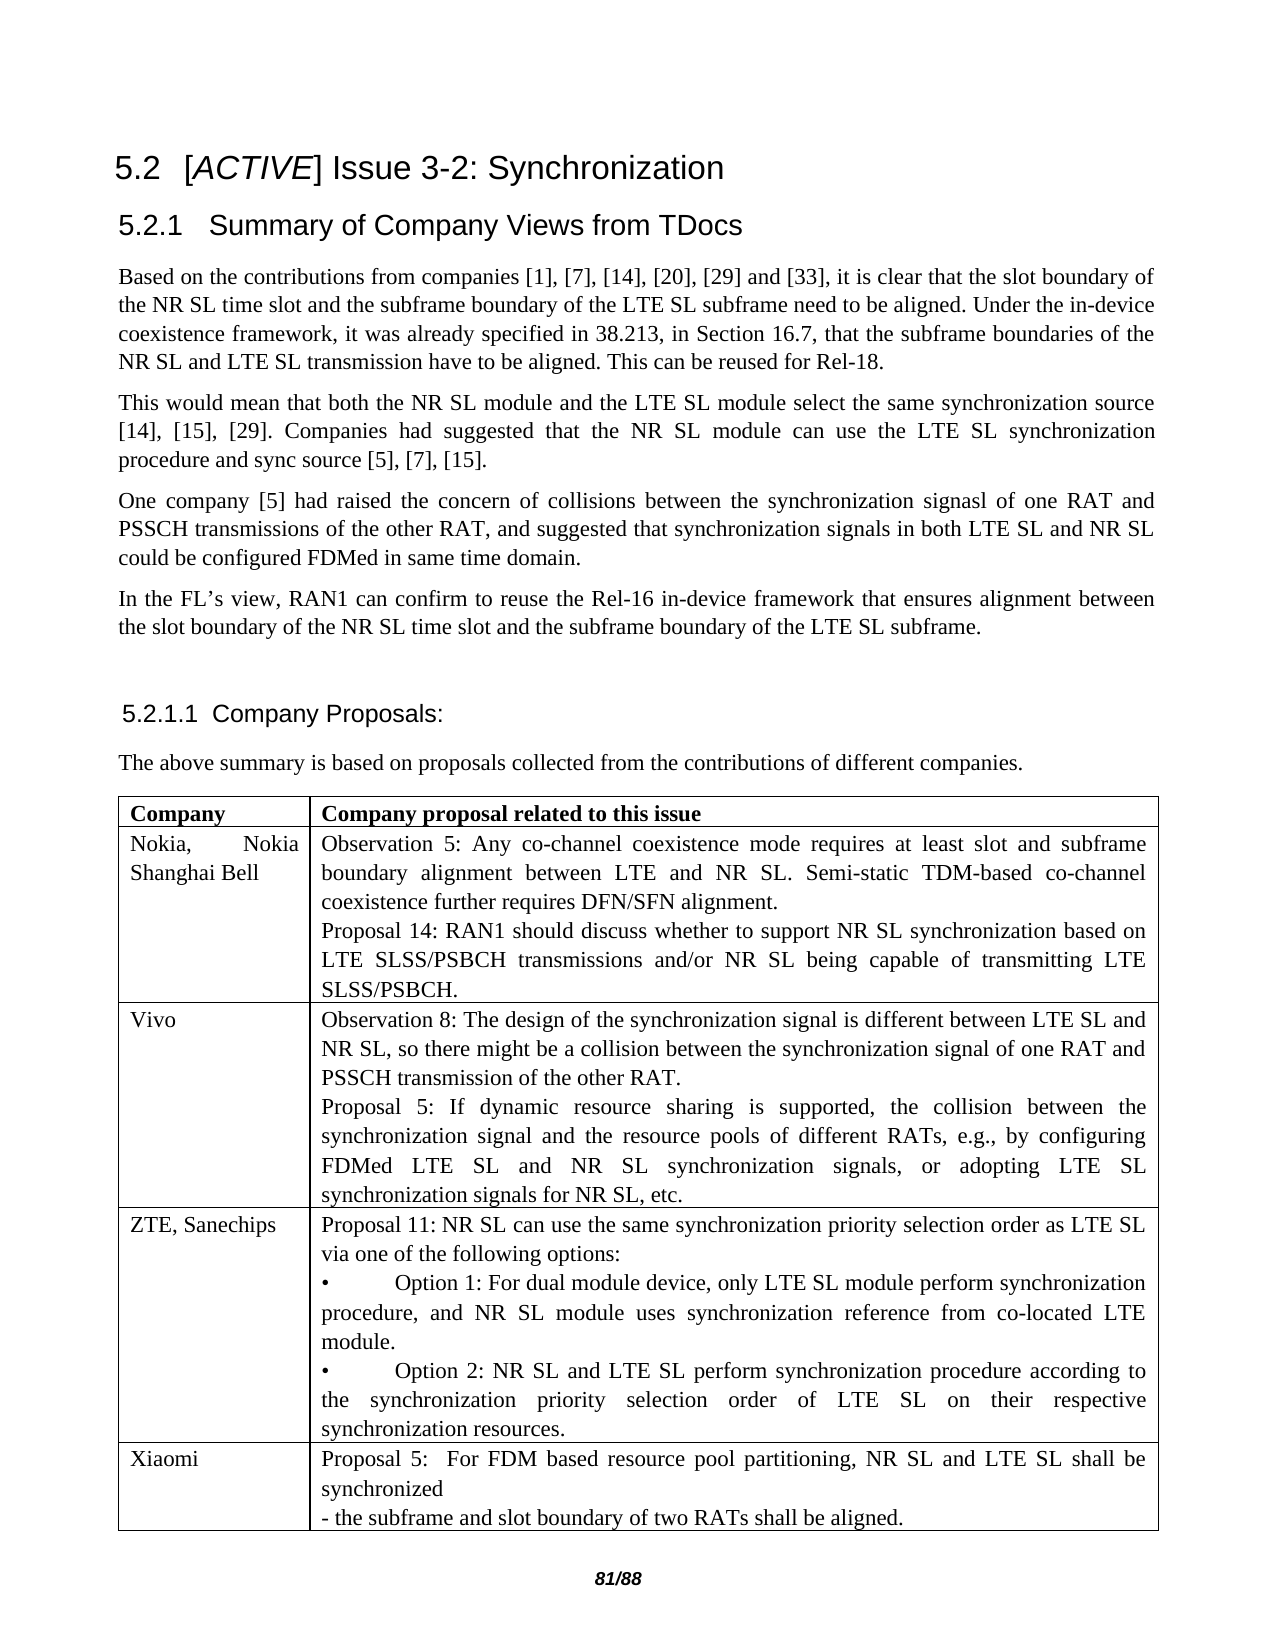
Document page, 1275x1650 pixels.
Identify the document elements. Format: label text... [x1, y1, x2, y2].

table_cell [311, 1443, 1158, 1530]
text Based on the contributions from companies [1], [7], [14], [20], [29] and [33], it is clear that the slot boundary of the NR SL time slot and the subframe boundary of the LTE SL subframe need to be aligned. Under the in-device coexistence framework, it was already specified in 38.213, in Section 16.7, that the subframe boundaries of the NR SL and LTE SL transmission have to be aligned. This can be reused for Rel-18. [118, 263, 1157, 374]
table_cell Nokia, Nokia Shanghai Bell [119, 827, 309, 1002]
table_header Company [119, 797, 309, 826]
table_cell Proposal 11: NR SL can use the same synchronization priority selection order as LTE SL via one of the following options: • Option 1: For dual module device, only LTE SL module perform synchronization procedure, and NR SL module uses synchronization reference from co-located LTE module. • Option 2: NR SL and LTE SL perform synchronization procedure according to the synchronization priority selection order of LTE SL on their respective synchronization resources. [311, 1208, 1158, 1442]
table_cell ZTE, Sanechips [119, 1208, 309, 1442]
table_cell Observation 8: The design of the synchronization signal is different between LTE SL and NR SL, so there might be a collision between the synchronization signal of one RAT and PSSCH transmission of the other RAT. Proposal 5: If dynamic resource sharing is supported, the collision between the synchronization signal and the resource pools of different RATs, e.g., by configuring FDMed LTE SL and NR SL synchronization signals, or adopting LTE SL synchronization signals for NR SL, etc. [311, 1003, 1158, 1207]
text One company [5] had raised the concern of collisions between the synchronization signasl of one RAT and PSSCH transmissions of the other RAT, and suggested that synchronization signals in both LTE SL and NR SL could be configured FDMed in same time domain. [118, 487, 1157, 570]
subtitle Company Proposals: [122, 699, 1157, 727]
table_header Company proposal related to this issue [311, 797, 1158, 826]
text The above summary is based on proposals collected from the contributions of different companies. [118, 748, 1157, 775]
table_cell Xiaomi [119, 1443, 309, 1530]
text In the FL’s view, RAN1 can confirm to reuse the Rel-16 in-device framework that ensures alignment between the slot boundary of the NR SL time slot and the subframe boundary of the LTE SL subframe. [118, 585, 1157, 639]
table_cell Vivo [119, 1003, 309, 1207]
subtitle Summary of Company Views from TDocs [118, 208, 1157, 241]
text This would mean that both the NR SL module and the LTE SL module select the same synchronization source [14], [15], [29]. Companies had suggested that the NR SL module can use the LTE SL synchronization procedure and sync source [5], [7], [15]. [118, 389, 1157, 472]
subtitle [ACTIVE] Issue 3-2: Synchronization [114, 148, 1157, 186]
table_cell Observation 5: Any co-channel coexistence mode requires at least slot and subframe boundary alignment between LTE and NR SL. Semi-static TDM-based co-channel coexistence further requires DFN/SFN alignment. Proposal 14: RAN1 should discuss whether to support NR SL synchronization based on LTE SLSS/PSBCH transmissions and/or NR SL being capable of transmitting LTE SLSS/PSBCH. [311, 827, 1158, 1002]
